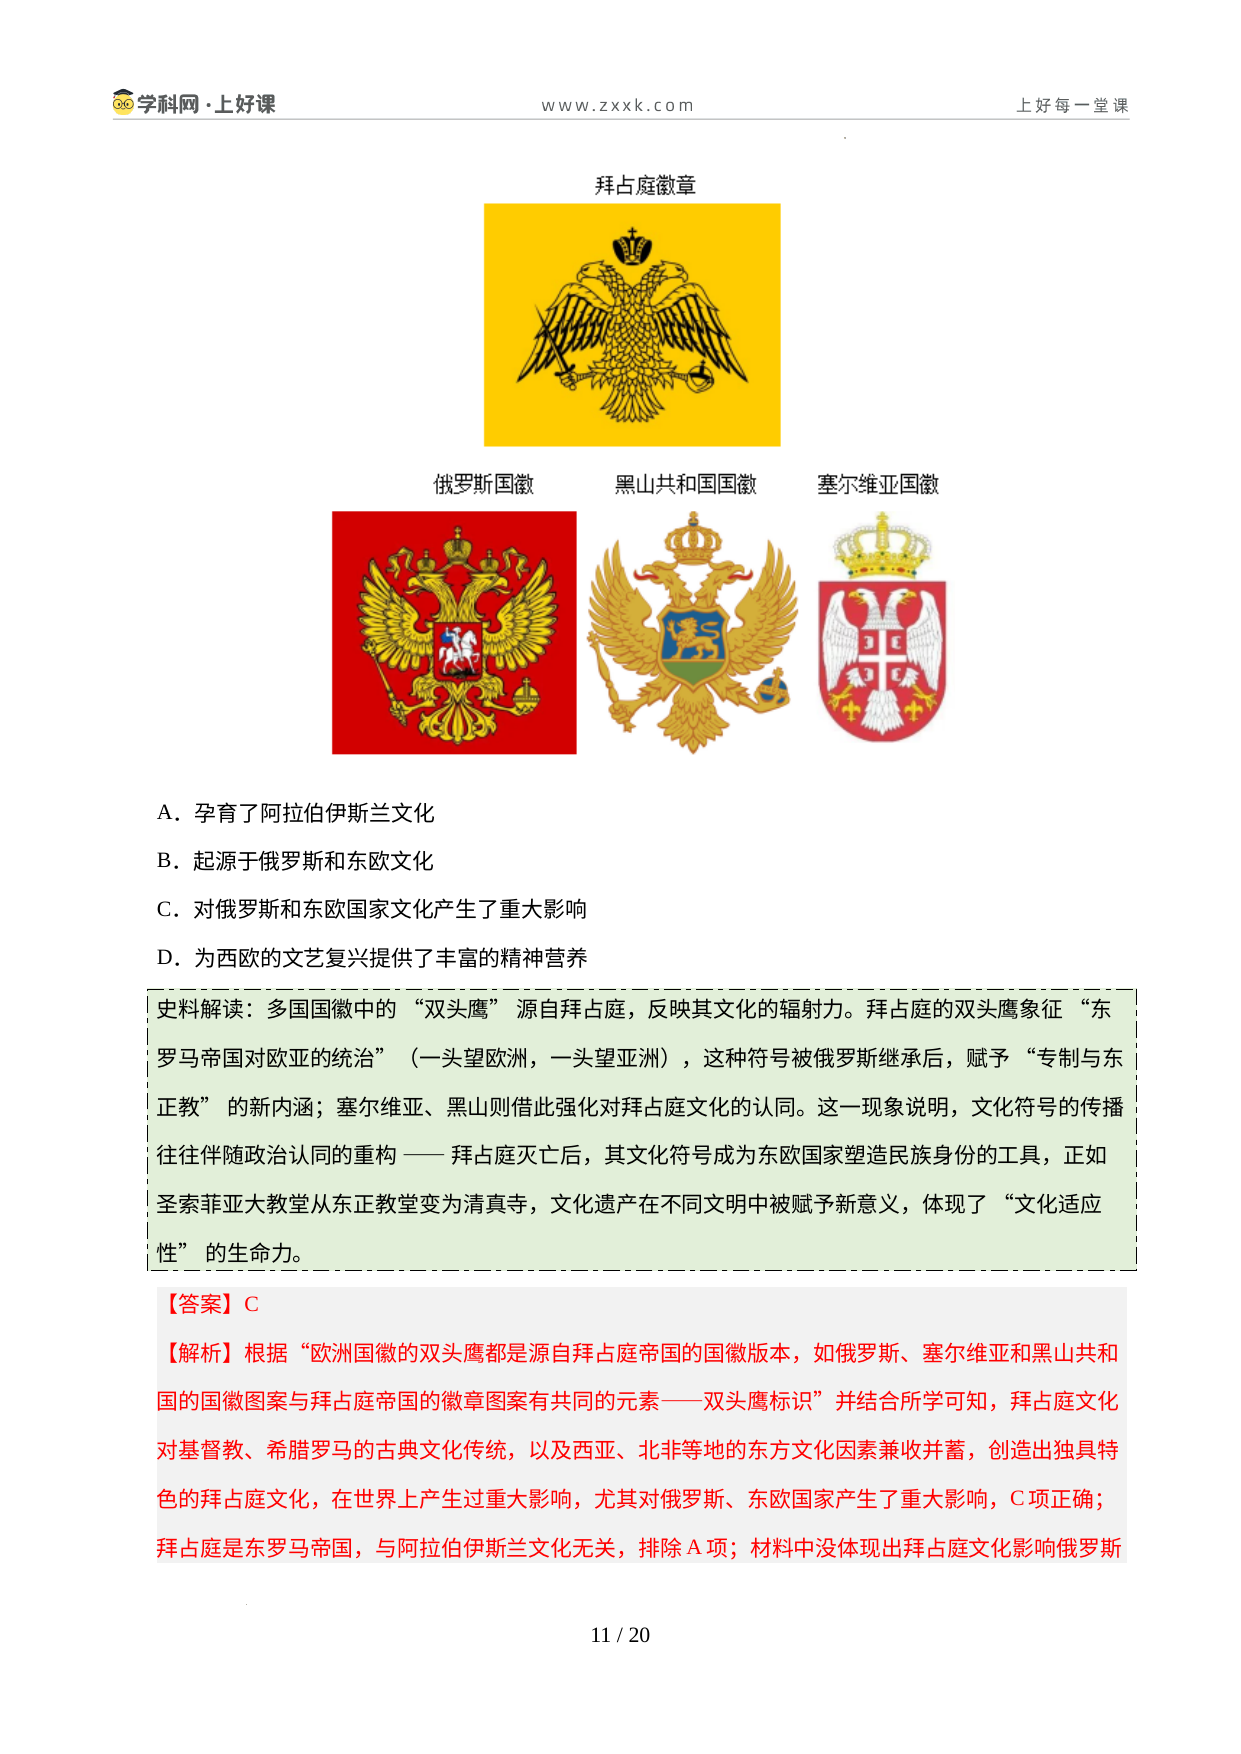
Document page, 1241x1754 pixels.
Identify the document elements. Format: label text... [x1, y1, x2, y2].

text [157, 1335, 1127, 1563]
picture [112, 88, 1132, 120]
text D．为西欧的文艺复兴提供了丰富的精神营养 [157, 940, 1127, 973]
text B．起源于俄罗斯和东欧文化 [157, 843, 1127, 876]
text 史料解读：多国国徽中的 “双头鹰” 源自拜占庭，反映其文化的辐射力。拜占庭的双头鹰象征 “东罗马帝国对欧亚的统治”（一头望欧洲，一头望亚洲），这种符号被俄罗斯继承后，赋予 “专制与东正教” 的新内涵；塞尔维亚、黑山则借此强化对拜占庭文化的认同。这一现象说明，文化符号的传播往往伴随政治认同的重构 —— 拜占庭灭亡后，其文化符号成为东欧国家塑造民族身份的工具，正如圣索菲亚大教堂从东正教堂变为清真寺，文化遗产在不同文明中被赋予新意义，体现了 “文化适应性” 的生命力。 [147, 988, 1137, 1271]
text 【答案】C [157, 1287, 1127, 1319]
picture [328, 162, 956, 766]
text A．孕育了阿拉伯伊斯兰文化 [157, 795, 1127, 828]
text C．对俄罗斯和东欧国家文化产生了重大影响 [157, 892, 1127, 924]
